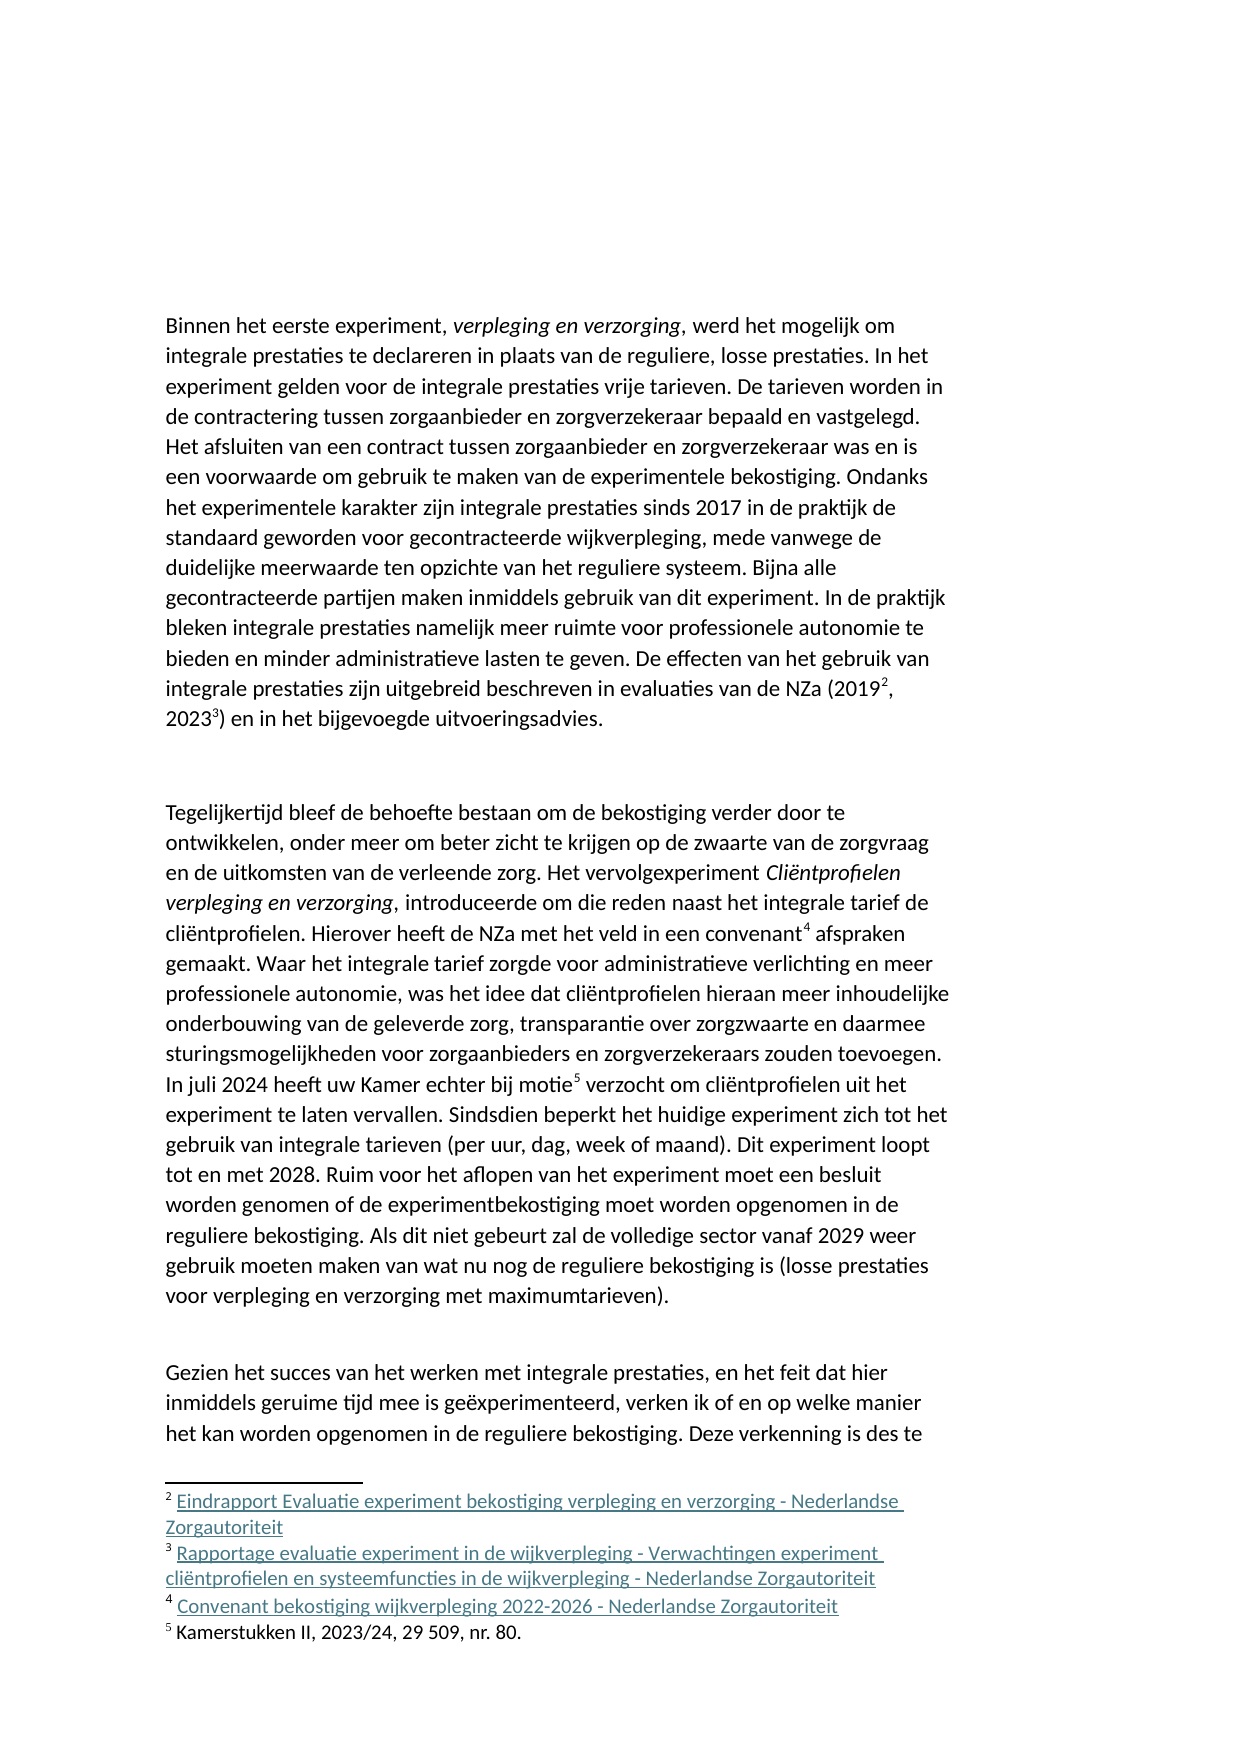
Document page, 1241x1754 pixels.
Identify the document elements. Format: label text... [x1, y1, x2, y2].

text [165, 1358, 951, 1447]
text Binnen het eerste experiment, verpleging en verzorging, werd het mogelijk om integrale prestaties te declareren in plaats van de reguliere, losse prestaties. In het experiment gelden voor de integrale prestaties vrije tarieven. De tarieven worden in de contractering tussen zorgaanbieder en zorgverzekeraar bepaald en vastgelegd. Het afsluiten van een contract tussen zorgaanbieder en zorgverzekeraar was en is een voorwaarde om gebruik te maken van de experimentele bekostiging. Ondanks het experimentele karakter zijn integrale prestaties sinds 2017 in de praktijk de standaard geworden voor gecontracteerde wijkverpleging, mede vanwege de duidelijke meerwaarde ten opzichte van het reguliere systeem. Bijna alle gecontracteerde partijen maken inmiddels gebruik van dit experiment. In de praktijk bleken integrale prestaties namelijk meer ruimte voor professionele autonomie te bieden en minder administratieve lasten te geven. De effecten van het gebruik van integrale prestaties zijn uitgebreid beschreven in evaluaties van de NZa (2019, 2023) en in het bijgevoegde uitvoeringsadvies. [165, 311, 951, 732]
text Tegelijkertijd bleef de behoefte bestaan om de bekostiging verder door te ontwikkelen, onder meer om beter zicht te krijgen op de zwaarte van de zorgvraag en de uitkomsten van de verleende zorg. Het vervolgexperiment Cliëntprofielen verpleging en verzorging, introduceerde om die reden naast het integrale tarief de cliëntprofielen. Hierover heeft de NZa met het veld in een convenant afspraken gemaakt. Waar het integrale tarief zorgde voor administratieve verlichting en meer professionele autonomie, was het idee dat cliëntprofielen hieraan meer inhoudelijke onderbouwing van de geleverde zorg, transparantie over zorgzwaarte en daarmee sturingsmogelijkheden voor zorgaanbieders en zorgverzekeraars zouden toevoegen. In juli 2024 heeft uw Kamer echter bij motie verzocht om cliëntprofielen uit het experiment te laten vervallen. Sindsdien beperkt het huidige experiment zich tot het gebruik van integrale tarieven (per uur, dag, week of maand). Dit experiment loopt tot en met 2028. Ruim voor het aflopen van het experiment moet een besluit worden genomen of de experimentbekostiging moet worden opgenomen in de reguliere bekostiging. Als dit niet gebeurt zal de volledige sector vanaf 2029 weer gebruik moeten maken van wat nu nog de reguliere bekostiging is (losse prestaties voor verpleging en verzorging met maximumtarieven). [165, 798, 951, 1309]
